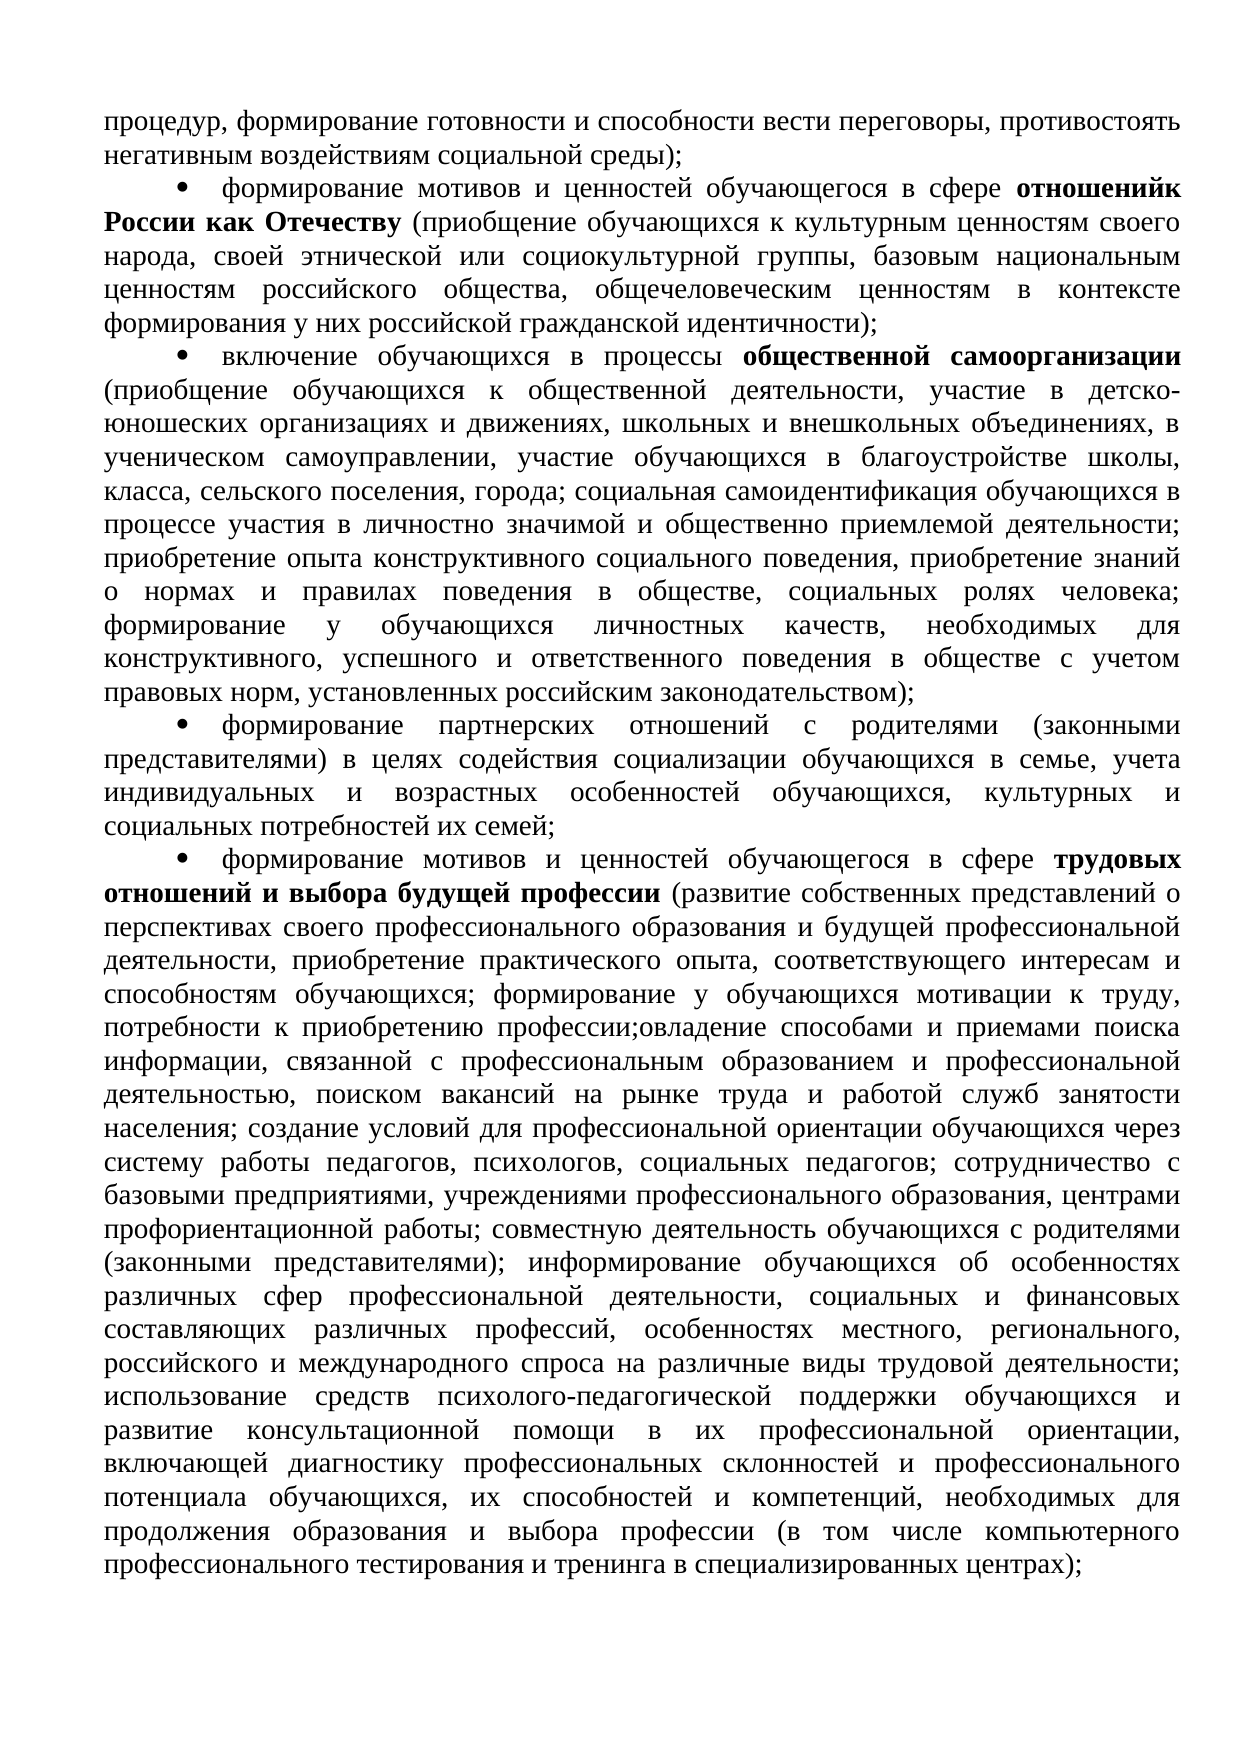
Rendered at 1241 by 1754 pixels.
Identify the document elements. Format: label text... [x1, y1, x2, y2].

list включение обучающихся в процессы общественной самоорганизации (приобщение обучающихся к общественной деятельности, участие в детско-юношеских организациях и движениях, школьных и внешкольных объединениях, в ученическом самоуправлении, участие обучающихся в благоустройстве школы, класса, сельского поселения, города; социальная самоидентификация обучающихся в процессе участия в личностно значимой и общественно приемлемой деятельности; приобретение опыта конструктивного социального поведения, приобретение знаний о нормах и правилах поведения в обществе, социальных ролях человека; формирование у обучающихся личностных качеств, необходимых для конструктивного, успешного и ответственного поведения в обществе с учетом правовых норм, установленных российским законодательством); [103, 338, 1181, 707]
list формирование партнерских отношений с родителями (законными представителями) в целях содействия социализации обучающихся в семье, учета индивидуальных и возрастных особенностей обучающихся, культурных и социальных потребностей их семей; [103, 707, 1181, 842]
list формирование мотивов и ценностей обучающегося в сфере трудовых отношений и выбора будущей профессии (развитие собственных представлений о перспективах своего профессионального образования и будущей профессиональной деятельности, приобретение практического опыта, соответствующего интересам и способностям обучающихся; формирование у обучающихся мотивации к труду, потребности к приобретению профессии;овладение способами и приемами поиска информации, связанной с профессиональным образованием и профессиональной деятельностью, поиском вакансий на рынке труда и работой служб занятости населения; создание условий для профессиональной ориентации обучающихся через систему работы педагогов, психологов, социальных педагогов; сотрудничество с базовыми предприятиями, учреждениями профессионального образования, центрами профориентационной работы; совместную деятельность обучающихся с родителями (законными представителями); информирование обучающихся об особенностях различных сфер профессиональной деятельности, социальных и финансовых составляющих различных профессий, особенностях местного, регионального, российского и международного спроса на различные виды трудовой деятельности; использование средств психолого-педагогической поддержки обучающихся и развитие консультационной помощи в их профессиональной ориентации, включающей диагностику профессиональных склонностей и профессионального потенциала обучающихся, их способностей и компетенций, необходимых для продолжения образования и выбора профессии (в том числе компьютерного профессионального тестирования и тренинга в специализированных центрах); [103, 842, 1181, 1580]
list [103, 103, 1181, 171]
list формирование мотивов и ценностей обучающегося в сфере отношенийк России как Отечеству (приобщение обучающихся к культурным ценностям своего народа, своей этнической или социокультурной группы, базовым национальным ценностям российского общества, общечеловеческим ценностям в контексте формирования у них российской гражданской идентичности); [103, 171, 1181, 338]
